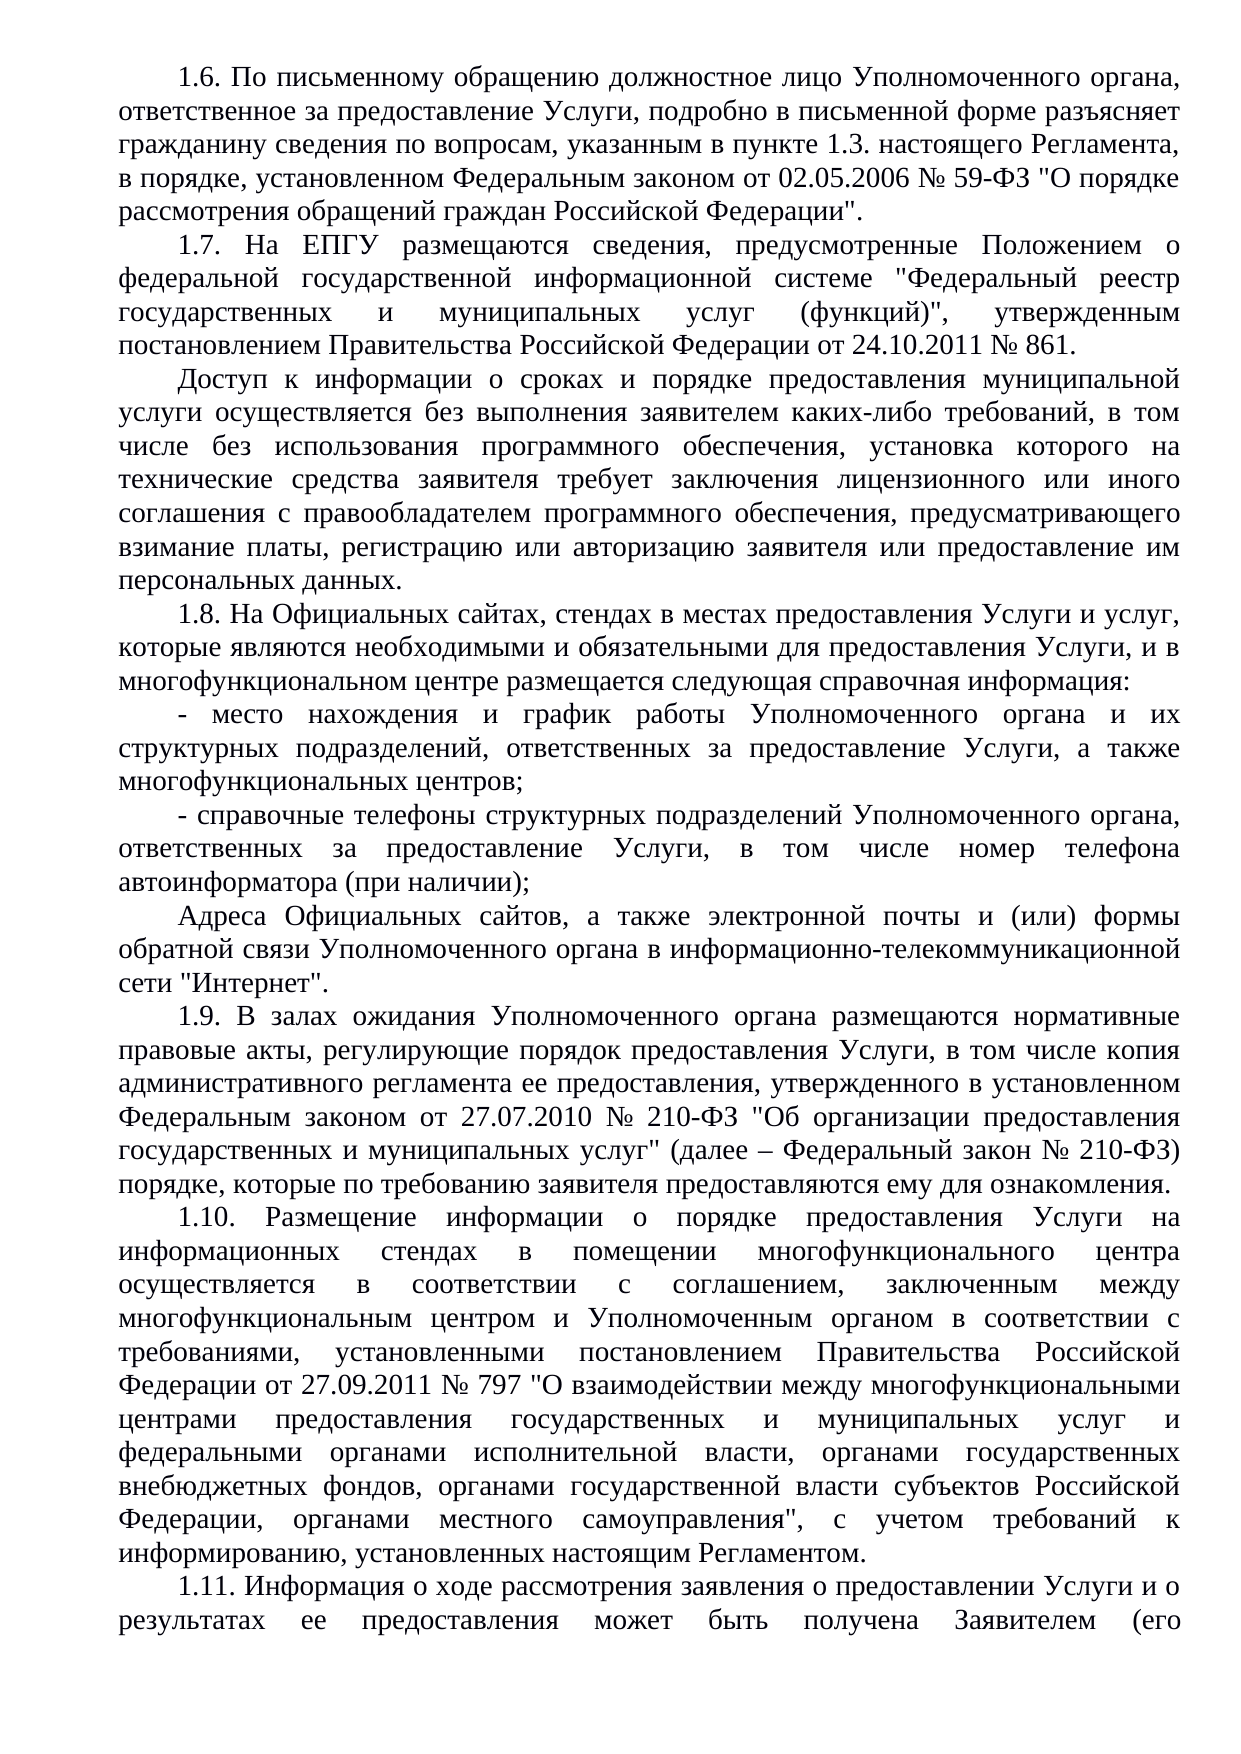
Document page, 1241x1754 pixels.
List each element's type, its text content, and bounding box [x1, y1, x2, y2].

text 1.10. Размещение информации о порядке предоставления Услуги на информационных стендах в помещении многофункционального центра осуществляется в соответствии с соглашением, заключенным между многофункциональным центром и Уполномоченным органом в соответствии с требованиями, установленными постановлением Правительства Российской Федерации от 27.09.2011 № 797 "О взаимодействии между многофункциональными центрами предоставления государственных и муниципальных услуг и федеральными органами исполнительной власти, органами государственных внебюджетных фондов, органами государственной власти субъектов Российской Федерации, органами местного самоуправления", с учетом требований к информированию, установленных настоящим Регламентом. [118, 1199, 1181, 1568]
text - справочные телефоны структурных подразделений Уполномоченного органа, ответственных за предоставление Услуги, в том числе номер телефона автоинформатора (при наличии); [118, 797, 1181, 898]
text Адреса Официальных сайтов, а также электронной почты и (или) формы обратной связи Уполномоченного органа в информационно-телекоммуникационной сети "Интернет". [118, 898, 1181, 998]
text - место нахождения и график работы Уполномоченного органа и их структурных подразделений, ответственных за предоставление Услуги, а также многофункциональных центров; [118, 696, 1181, 797]
text 1.6. По письменному обращению должностное лицо Уполномоченного органа, ответственное за предоставление Услуги, подробно в письменной форме разъясняет гражданину сведения по вопросам, указанным в пункте 1.3. настоящего Регламента, в порядке, установленном Федеральным законом от 02.05.2006 № 59-ФЗ "О порядке рассмотрения обращений граждан Российской Федерации". [118, 59, 1181, 227]
text 1.9. В залах ожидания Уполномоченного органа размещаются нормативные правовые акты, регулирующие порядок предоставления Услуги, в том числе копия административного регламента ее предоставления, утвержденного в установленном Федеральным законом от 27.07.2010 № 210-ФЗ "Об организации предоставления государственных и муниципальных услуг" (далее – Федеральный закон № 210-ФЗ) порядке, которые по требованию заявителя предоставляются ему для ознакомления. [118, 998, 1181, 1199]
text 1.7. На ЕПГУ размещаются сведения, предусмотренные Положением о федеральной государственной информационной системе "Федеральный реестр государственных и муниципальных услуг (функций)", утвержденным постановлением Правительства Российской Федерации от 24.10.2011 № 861. [118, 227, 1181, 361]
text 1.8. На Официальных сайтах, стендах в местах предоставления Услуги и услуг, которые являются необходимыми и обязательными для предоставления Услуги, и в многофункциональном центре размещается следующая справочная информация: [118, 596, 1181, 696]
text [118, 1568, 1181, 1636]
text Доступ к информации о сроках и порядке предоставления муниципальной услуги осуществляется без выполнения заявителем каких-либо требований, в том числе без использования программного обеспечения, установка которого на технические средства заявителя требует заключения лицензионного или иного соглашения с правообладателем программного обеспечения, предусматривающего взимание платы, регистрацию или авторизацию заявителя или предоставление им персональных данных. [118, 361, 1181, 596]
